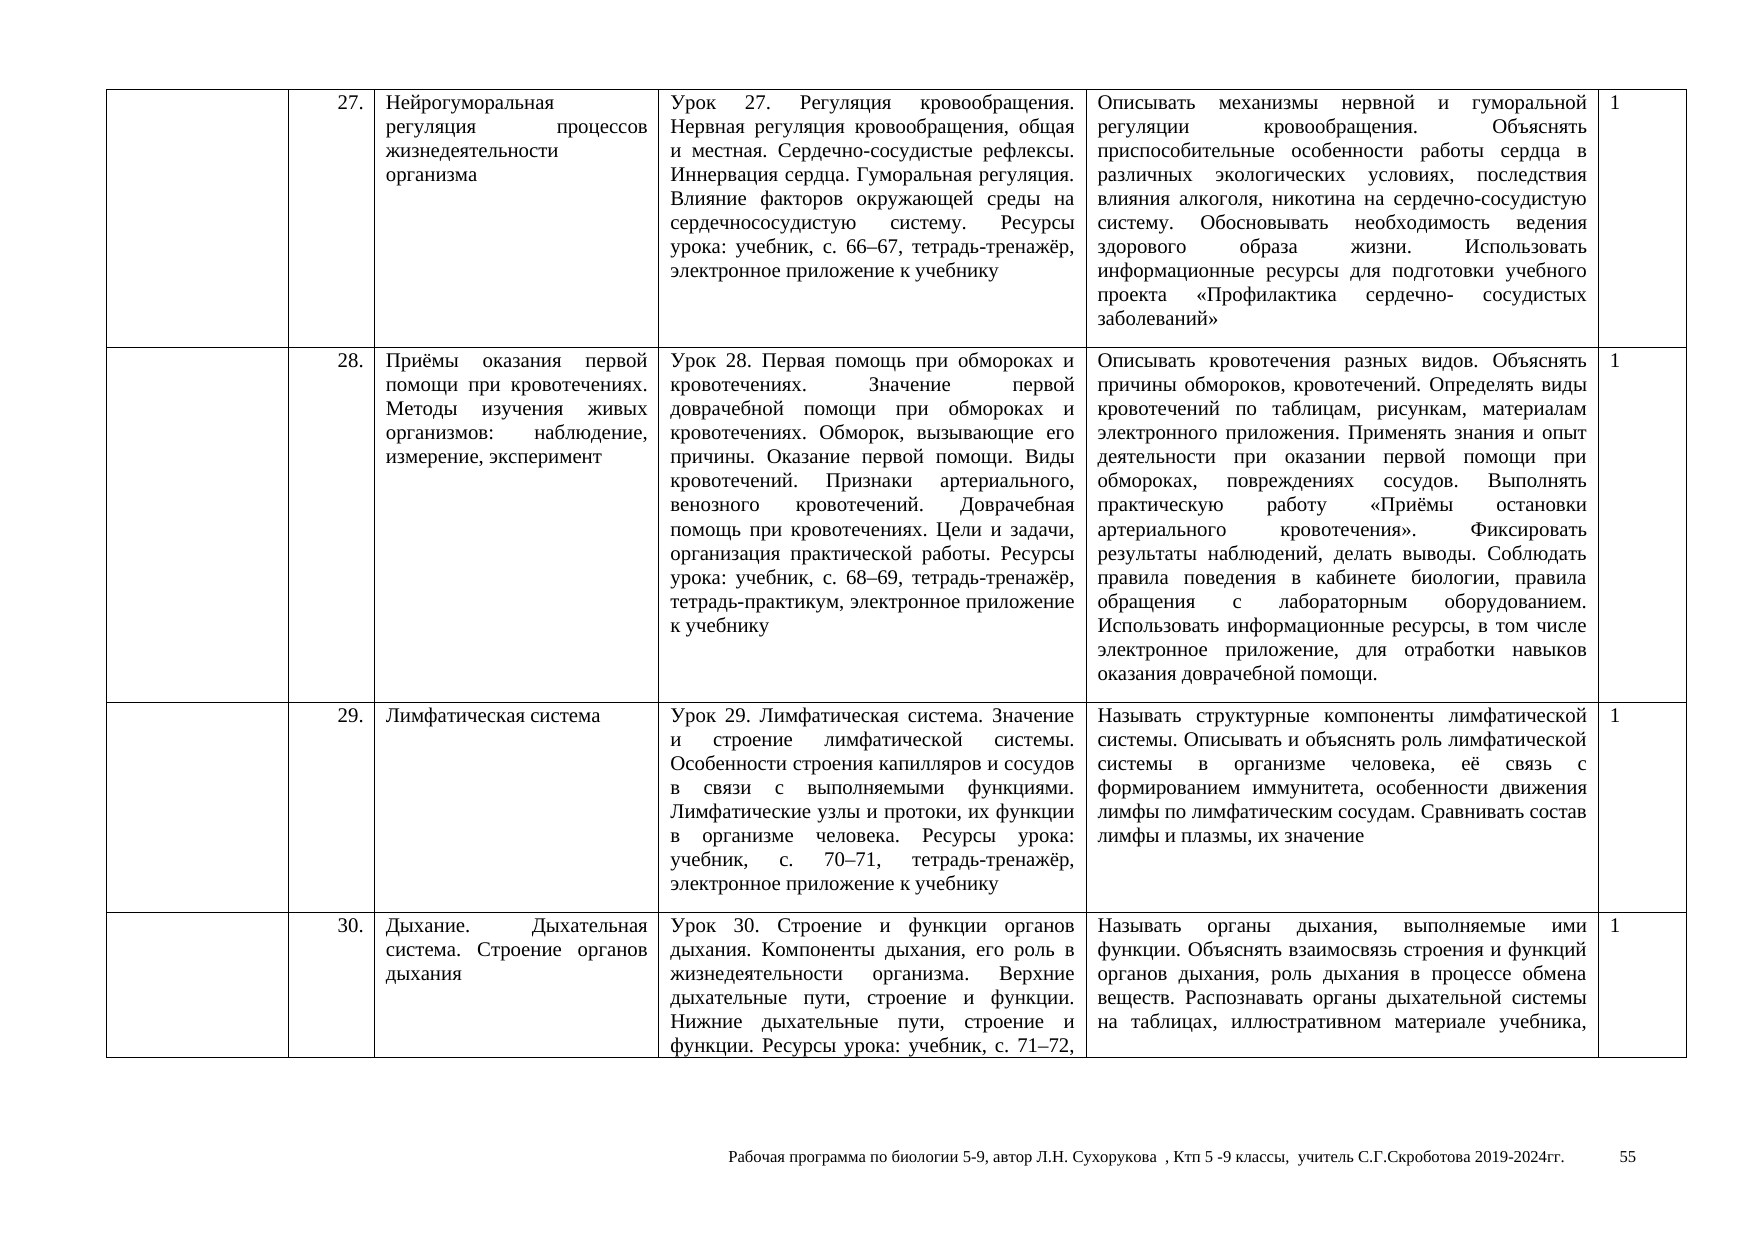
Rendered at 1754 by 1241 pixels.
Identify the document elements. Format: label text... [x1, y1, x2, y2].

table_cell Лимфатическая система [375, 703, 658, 912]
table_cell 1 [1599, 913, 1686, 1057]
table_cell [107, 348, 288, 702]
table_cell [289, 703, 374, 912]
table_cell [107, 703, 288, 912]
table_cell 1 [1599, 703, 1686, 912]
table_cell [107, 913, 288, 1057]
table_cell [289, 348, 374, 702]
table_cell 1 [1599, 90, 1686, 347]
table_cell [289, 913, 374, 1057]
table_cell Называть структурные компоненты лимфатической системы. Описывать и объяснять роль лимфатической системы в организме человека, её связь с формированием иммунитета, особенности движения лимфы по лимфатическим сосудам. Сравнивать состав лимфы и плазмы, их значение [1087, 703, 1598, 912]
table_cell [289, 90, 374, 347]
table_cell 1 [1599, 348, 1686, 702]
table_cell [107, 90, 288, 347]
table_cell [375, 913, 658, 1057]
table_cell Приёмы оказания первой помощи при кровотечениях. Методы изучения живых организмов: наблюдение, измерение, эксперимент [375, 348, 658, 702]
table_cell Урок 27. Регуляция кровообращения. Нервная регуляция кровообращения, общая и местная. Сердечно-сосудистые рефлексы. Иннервация сердца. Гуморальная регуляция. Влияние факторов окружающей среды на сердечнососудистую систему. Ресурсы урока: учебник, с. 66–67, тетрадь-тренажёр, электронное приложение к учебнику [659, 90, 1086, 347]
table_cell Урок 29. Лимфатическая система. Значение и строение лимфатической системы. Особенности строения капилляров и сосудов в связи с выполняемыми функциями. Лимфатические узлы и протоки, их функции в организме человека. Ресурсы урока: учебник, с. 70–71, тетрадь-тренажёр, электронное приложение к учебнику [659, 703, 1086, 912]
table_cell Описывать механизмы нервной и гуморальной регуляции кровообращения. Объяснять приспособительные особенности работы сердца в различных экологических условиях, последствия влияния алкоголя, никотина на сердечно-сосудистую систему. Обосновывать необходимость ведения здорового образа жизни. Использовать информационные ресурсы для подготовки учебного проекта «Профилактика сердечно- сосудистых заболеваний» [1087, 90, 1598, 347]
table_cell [1087, 913, 1598, 1057]
table_cell Нейрогуморальная регуляция процессов жизнедеятельности организма [375, 90, 658, 347]
table_cell Урок 28. Первая помощь при обмороках и кровотечениях. Значение первой доврачебной помощи при обмороках и кровотечениях. Обморок, вызывающие его причины. Оказание первой помощи. Виды кровотечений. Признаки артериального, венозного кровотечений. Доврачебная помощь при кровотечениях. Цели и задачи, организация практической работы. Ресурсы урока: учебник, с. 68–69, тетрадь-тренажёр, тетрадь-практикум, электронное приложение к учебнику [659, 348, 1086, 702]
table_cell Описывать кровотечения разных видов. Объяснять причины обмороков, кровотечений. Определять виды кровотечений по таблицам, рисункам, материалам электронного приложения. Применять знания и опыт деятельности при оказании первой помощи при обмороках, повреждениях сосудов. Выполнять практическую работу «Приёмы остановки артериального кровотечения». Фиксировать результаты наблюдений, делать выводы. Соблюдать правила поведения в кабинете биологии, правила обращения с лабораторным оборудованием. Использовать информационные ресурсы, в том числе электронное приложение, для отработки навыков оказания доврачебной помощи. [1087, 348, 1598, 702]
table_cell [659, 913, 1086, 1057]
